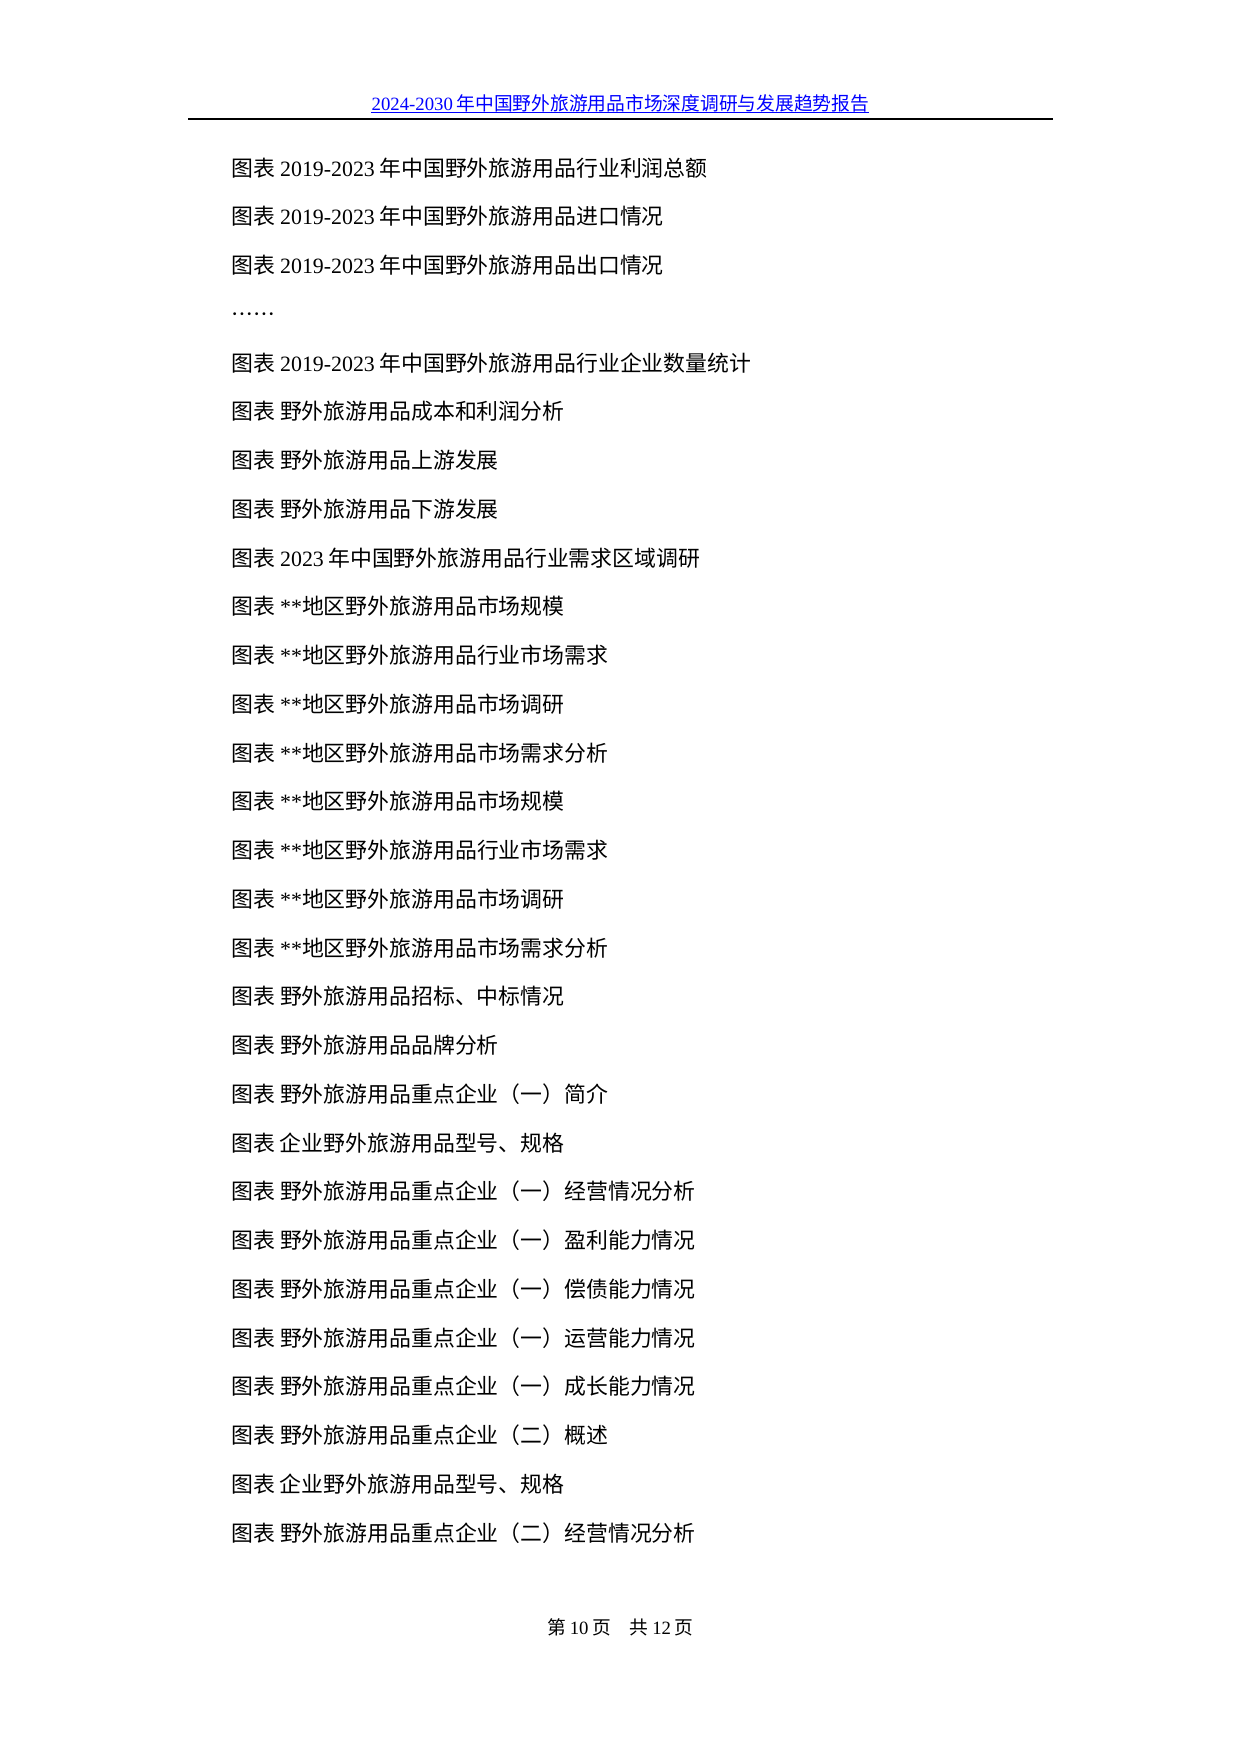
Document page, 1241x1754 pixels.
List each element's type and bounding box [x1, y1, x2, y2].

text [187, 150, 1053, 1548]
